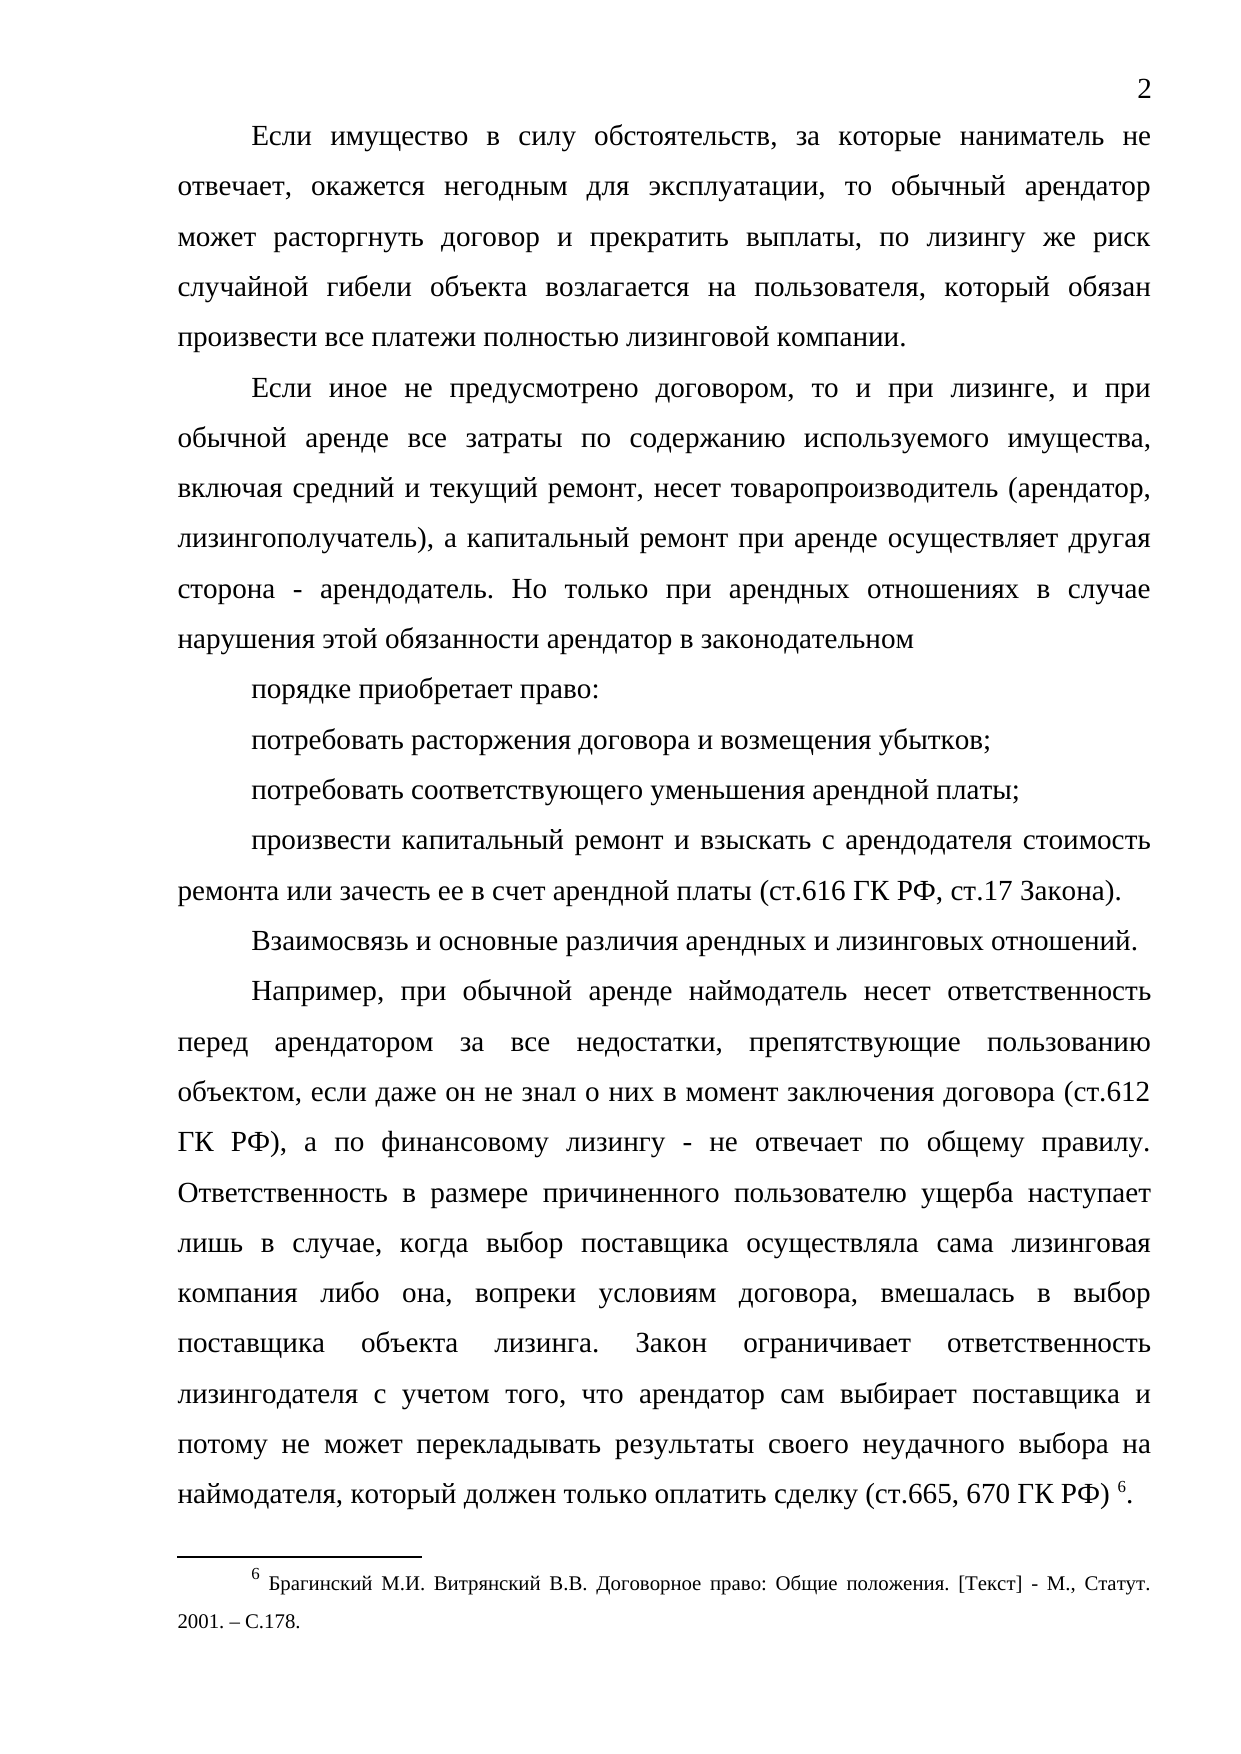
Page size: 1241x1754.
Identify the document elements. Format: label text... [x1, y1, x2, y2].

text произвести капитальный ремонт и взыскать с арендодателя стоимость ремонта или зачесть ее в счет арендной платы (ст.616 ГК РФ, ст.17 Закона). [177, 822, 1152, 906]
text Например, при обычной аренде наймодатель несет ответственность перед арендатором за все недостатки, препятствующие пользованию объектом, если даже он не знал о них в момент заключения договора (ст.612 ГК РФ), а по финансовому лизингу - не отвечает по общему правилу. Ответственность в размере причиненного пользователю ущерба наступает лишь в случае, когда выбор поставщика осуществляла сама лизинговая компания либо она, вопреки условиям договора, вмешалась в выбор поставщика объекта лизинга. Закон ограничивает ответственность лизингодателя с учетом того, что арендатор сам выбирает поставщика и потому не может перекладывать результаты своего неудачного выбора на наймодателя, который должен только оплатить сделку (ст.665, 670 ГК РФ) . [177, 973, 1152, 1510]
text Если имущество в силу обстоятельств, за которые наниматель не отвечает, окажется негодным для эксплуатации, то обычный арендатор может расторгнуть договор и прекратить выплаты, по лизингу же риск случайной гибели объекта возлагается на пользователя, который обязан произвести все платежи полностью лизинговой компании. [177, 118, 1152, 353]
text Взаимосвязь и основные различия арендных и лизинговых отношений. [177, 923, 1152, 957]
text потребовать расторжения договора и возмещения убытков; [177, 722, 1152, 755]
text Если иное не предусмотрено договором, то и при лизинге, и при обычной аренде все затраты по содержанию используемого имущества, включая средний и текущий ремонт, несет товаропроизводитель (арендатор, лизингополучатель), а капитальный ремонт при аренде осуществляет другая сторона - арендодатель. Но только при арендных отношениях в случае нарушения этой обязанности арендатор в законодательном [177, 370, 1152, 655]
text порядке приобретает право: [177, 672, 1152, 705]
text потребовать соответствующего уменьшения арендной платы; [177, 772, 1152, 806]
